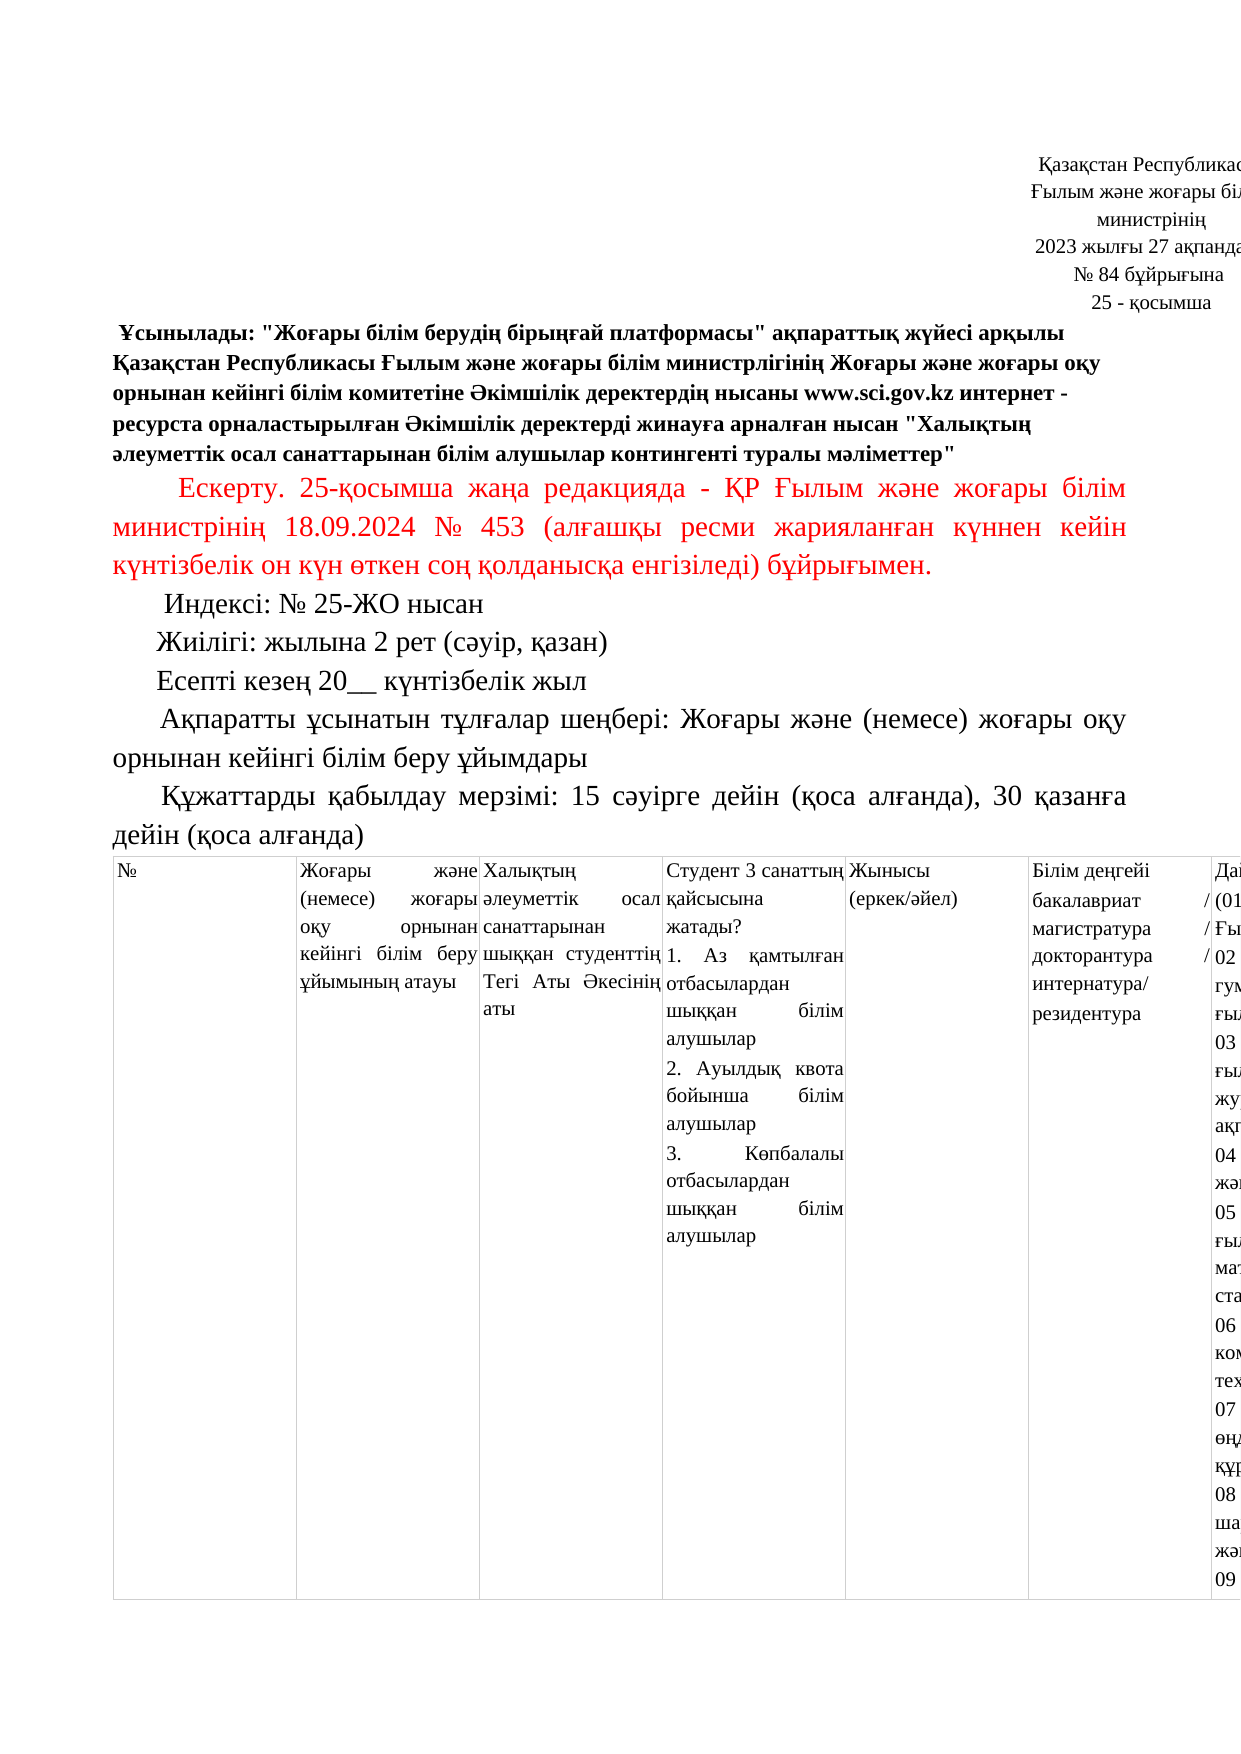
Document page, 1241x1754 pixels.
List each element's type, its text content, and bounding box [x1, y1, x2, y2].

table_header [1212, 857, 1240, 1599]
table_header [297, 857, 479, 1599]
text Ақпаратты ұсынатын тұлғалар шеңбері: Жоғары және (немесе) жоғары оқу орнынан кейінгі білім беру ұйымдары [112, 701, 1128, 773]
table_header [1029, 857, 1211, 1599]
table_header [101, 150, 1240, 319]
text Индексі: № 25-ЖО нысан [112, 586, 1128, 619]
text Құжаттарды қабылдау мерзімі: 15 сәуірге дейін (қоса алғанда), 30 қазанға дейін (қоса алғанда) [112, 778, 1128, 851]
text Ұсынылады: "Жоғары білім берудің бірыңғай платформасы" ақпараттық жүйесі арқылы Қазақстан Республикасы Ғылым және жоғары білім министрлігінің Жоғары және жоғары оқу орнынан кейінгі білім комитетіне Әкімшілік деректердің нысаны www.sci.gov.kz интернет - ресурста орналастырылған Әкімшілік деректерді жинауға арналған нысан "Халықтың әлеуметтік осал санаттарынан білім алушылар контингенті туралы мәліметтер" [112, 319, 1128, 466]
text Есепті кезең 20__ күнтізбелік жыл [112, 663, 1128, 696]
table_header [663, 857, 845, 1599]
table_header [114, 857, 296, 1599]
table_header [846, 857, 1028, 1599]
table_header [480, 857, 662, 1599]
text Ескерту. 25-қосымша жаңа редакцияда - ҚР Ғылым және жоғары білім министрінің 18.09.2024 № 453 (алғашқы ресми жарияланған күннен кейін күнтізбелік он күн өткен соң қолданысқа енгізіледі) бұйрығымен. [112, 470, 1128, 581]
text Жиілігі: жылына 2 рет (сәуір, қазан) [112, 624, 1128, 658]
